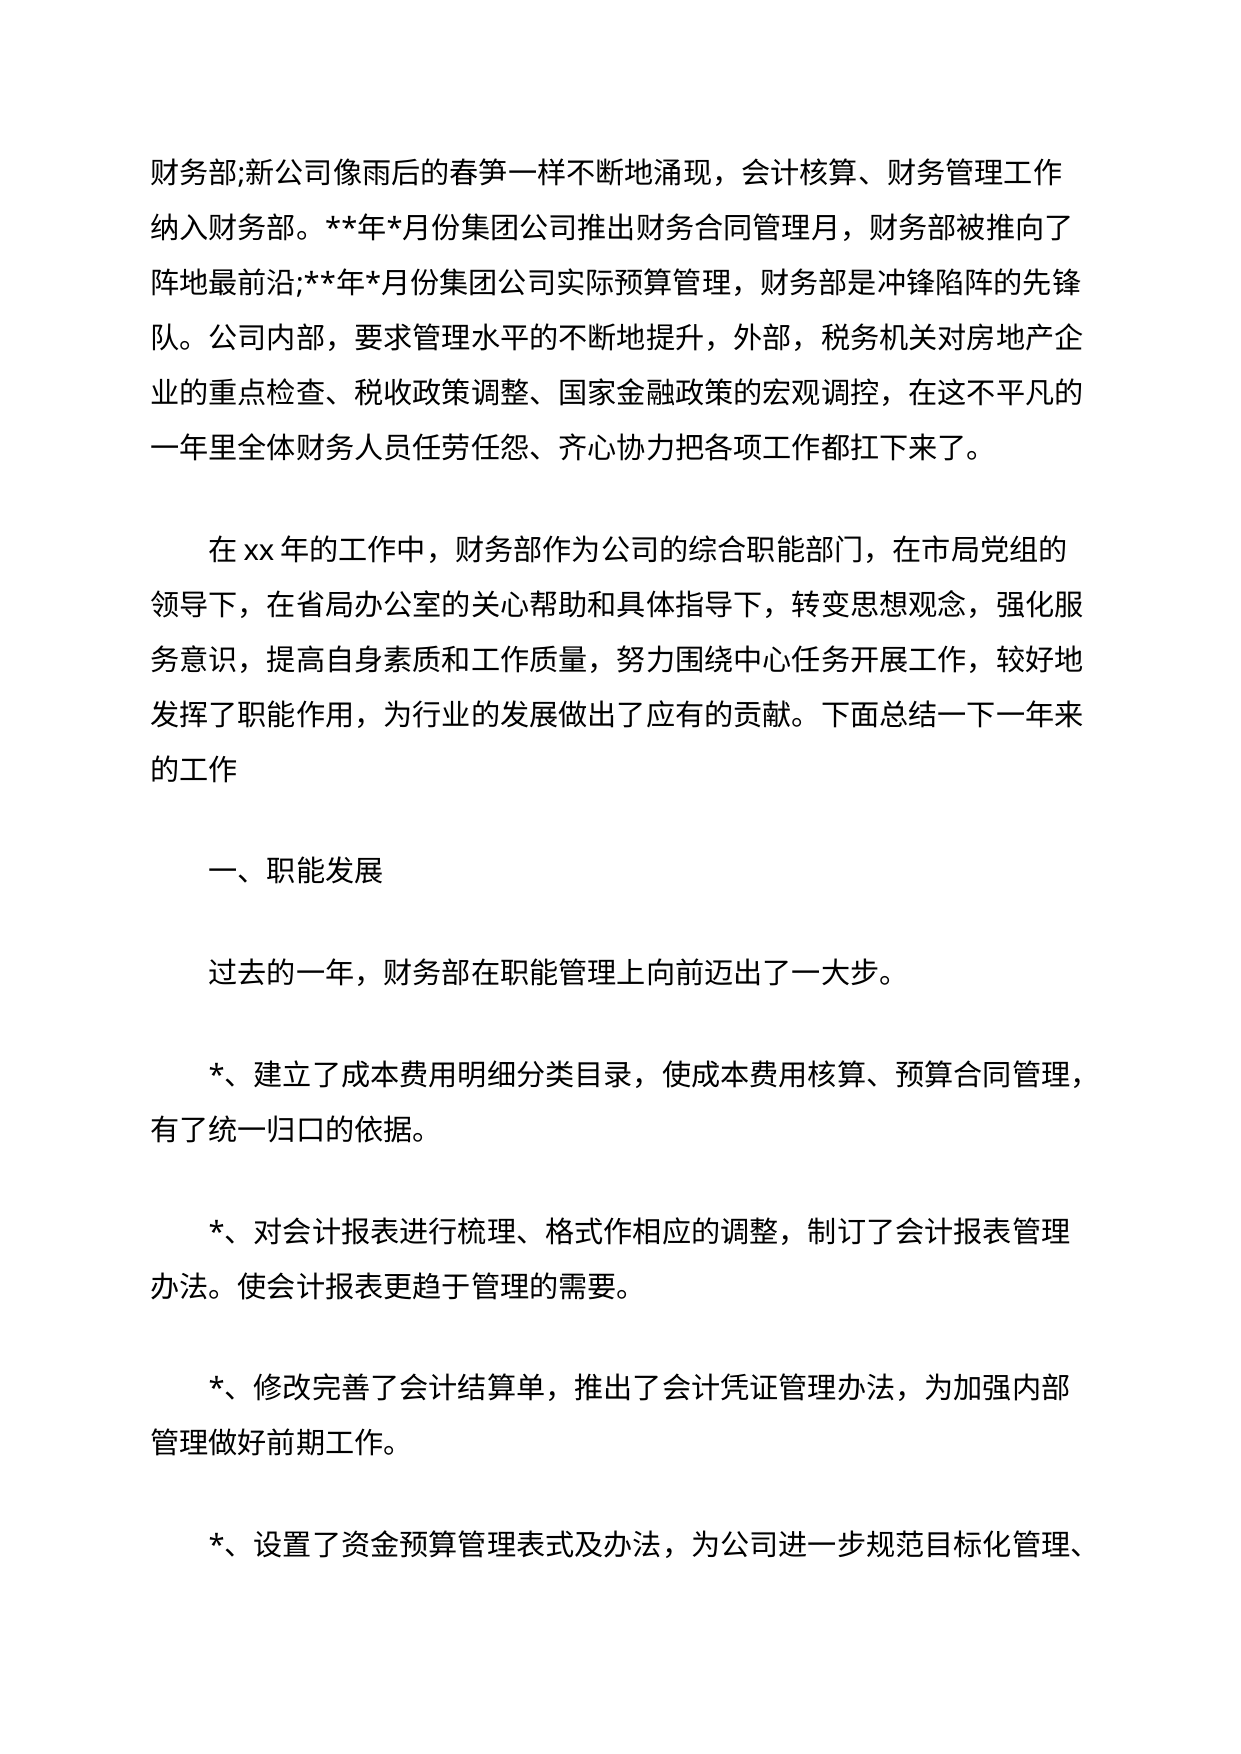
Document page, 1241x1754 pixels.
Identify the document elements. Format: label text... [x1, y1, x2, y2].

text 过去的一年，财务部在职能管理上向前迈出了一大步。 [150, 950, 1090, 992]
text *、对会计报表进行梳理、格式作相应的调整，制订了会计报表管理办法。使会计报表更趋于管理的需要。 [150, 1208, 1090, 1306]
text 一、职能发展 [150, 848, 1090, 890]
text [150, 1522, 1090, 1564]
text *、修改完善了会计结算单，推出了会计凭证管理办法，为加强内部管理做好前期工作。 [150, 1365, 1090, 1462]
text 在xx年的工作中，财务部作为公司的综合职能部门，在市局党组的领导下，在省局办公室的关心帮助和具体指导下，转变思想观念，强化服务意识，提高自身素质和工作质量，努力围绕中心任务开展工作，较好地发挥了职能作用，为行业的发展做出了应有的贡献。下面总结一下一年来的工作 [150, 527, 1090, 788]
text *、建立了成本费用明细分类目录，使成本费用核算、预算合同管理，有了统一归口的依据。 [150, 1052, 1090, 1149]
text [150, 150, 1090, 467]
